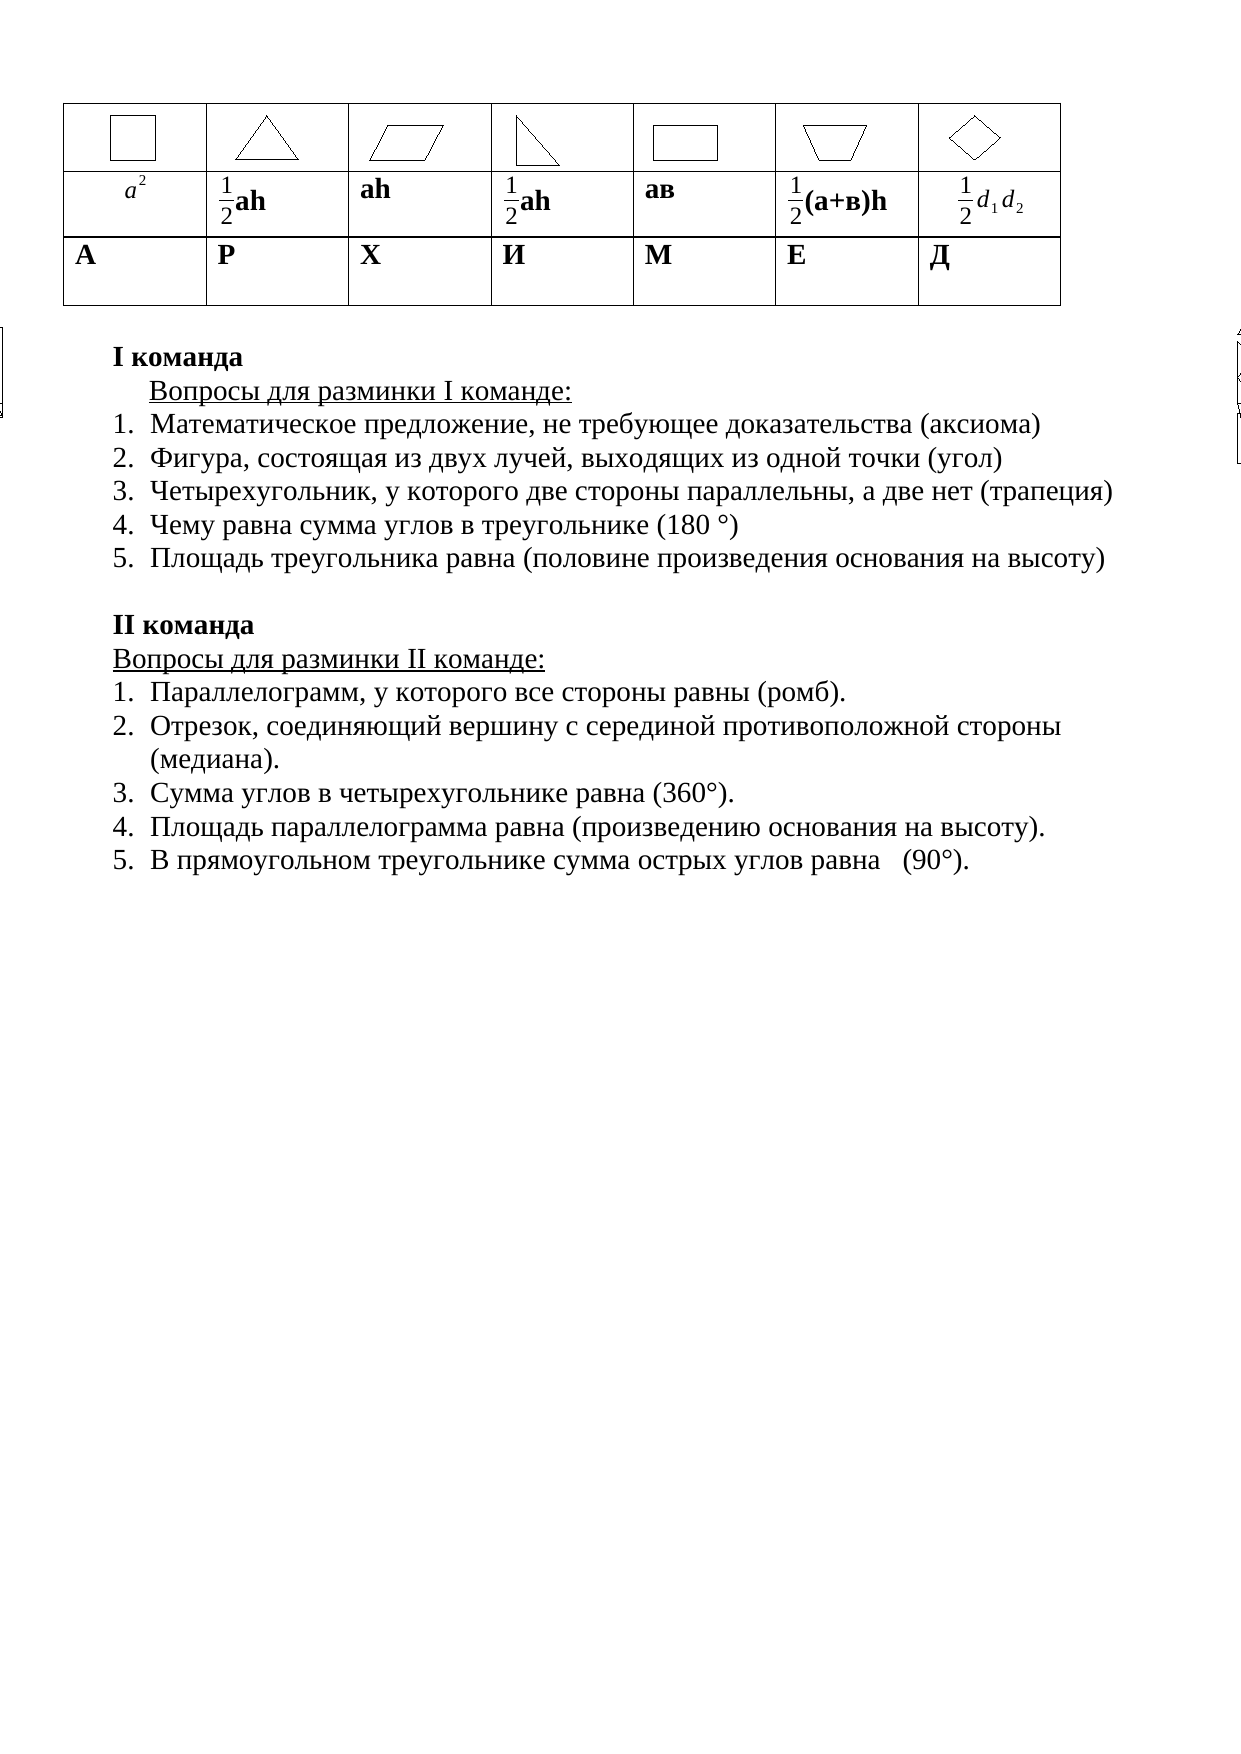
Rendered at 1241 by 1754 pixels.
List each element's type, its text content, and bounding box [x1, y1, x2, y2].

table_cell аh [349, 172, 491, 236]
list Сумма углов в четырехугольнике равна (360°). [112, 775, 1165, 809]
table_cell Д [919, 238, 1060, 304]
table_header [64, 104, 206, 171]
table_cell аh [207, 172, 348, 236]
table_cell (а+в)h [776, 172, 918, 236]
text Вопросы для разминки II команде: [112, 641, 1165, 674]
table_cell аh [492, 172, 633, 236]
list Отрезок, соединяющий вершину с серединой противоположной стороны (медиана). [112, 708, 1165, 775]
table_cell И [492, 238, 633, 304]
text Вопросы для разминки I команде: [75, 373, 1165, 406]
table_cell Е [776, 238, 918, 304]
list Площадь треугольника равна (половине произведения основания на высоту) [112, 540, 1165, 574]
list Площадь параллелограмма равна (произведению основания на высоту). [112, 809, 1165, 842]
table_cell Х [349, 238, 491, 304]
text I команда [112, 339, 1165, 373]
table_cell ав [634, 172, 775, 236]
text II команда [112, 607, 1165, 641]
table_header [207, 104, 348, 171]
table_cell Р [207, 238, 348, 304]
list Параллелограмм, у которого все стороны равны (ромб). [112, 674, 1165, 708]
table_cell [64, 172, 206, 236]
table_header [919, 104, 1060, 171]
table_cell А [64, 238, 206, 304]
table_header [776, 104, 918, 171]
table_cell [919, 172, 1060, 236]
table_header [492, 104, 633, 171]
list Четырехугольник, у которого две стороны параллельны, а две нет (трапеция) [112, 473, 1165, 507]
table_header [349, 104, 491, 171]
list Фигура, состоящая из двух лучей, выходящих из одной точки (угол) [112, 440, 1165, 473]
list Математическое предложение, не требующее доказательства (аксиома) [112, 406, 1165, 440]
list В прямоугольном треугольнике сумма острых углов равна (90°). [112, 842, 1165, 876]
table_cell М [634, 238, 775, 304]
list Чему равна сумма углов в треугольнике (180 °) [112, 507, 1165, 540]
table_header [634, 104, 775, 171]
